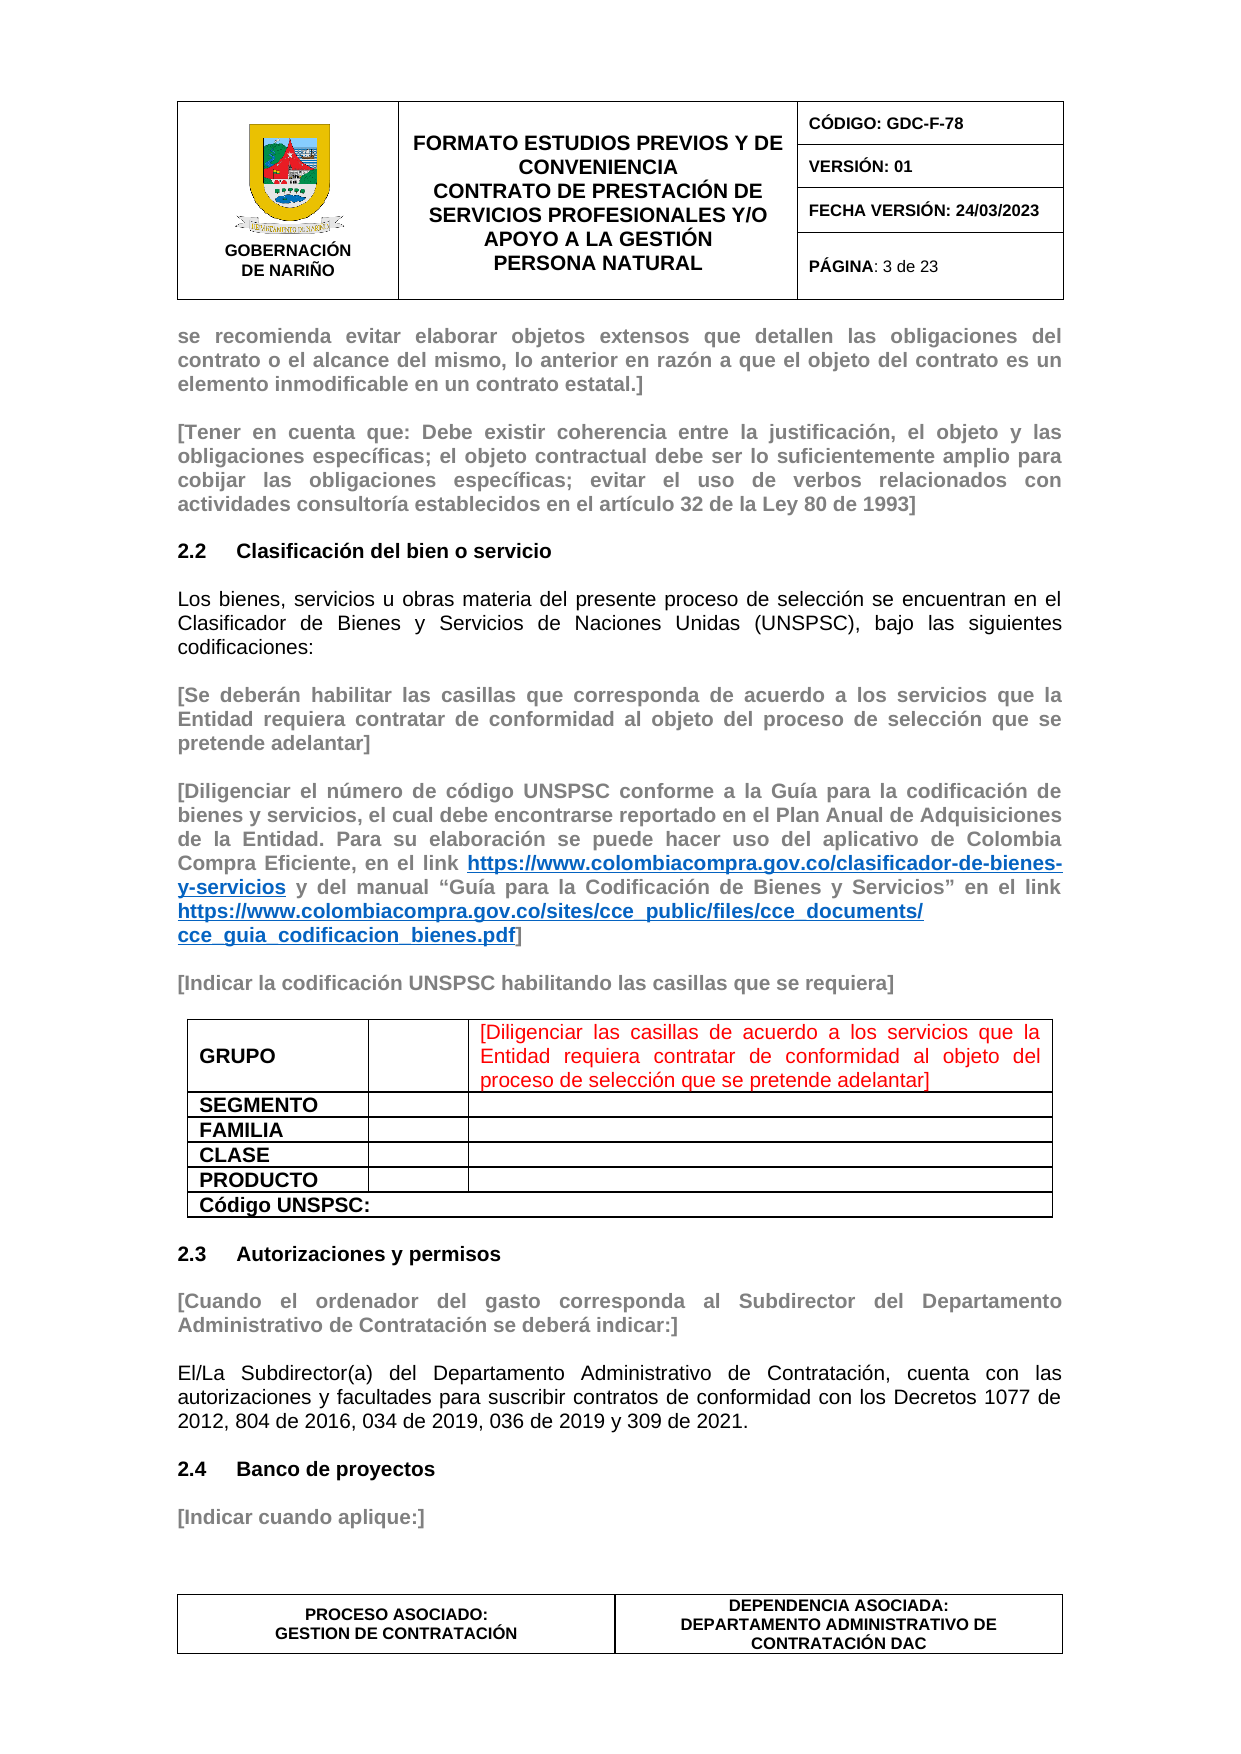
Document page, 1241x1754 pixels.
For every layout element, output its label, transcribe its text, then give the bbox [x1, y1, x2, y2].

table_cell FAMILIA [188, 1118, 368, 1141]
table_cell [469, 1093, 1052, 1116]
table_cell [469, 1143, 1052, 1166]
text [Se deberán habilitar las casillas que corresponda de acuerdo a los servicios que la Entidad requiera contratar de conformidad al objeto del proceso de selección que se pretende adelantar] [177, 683, 1063, 755]
table_header [Diligenciar las casillas de acuerdo a los servicios que la Entidad requiera contratar de conformidad al objeto del proceso de selección que se pretende adelantar] [469, 1020, 1052, 1091]
table_header GRUPO [188, 1020, 368, 1091]
table_cell Código UNSPSC: [188, 1193, 1052, 1216]
table_header [369, 1020, 468, 1091]
text El/La Subdirector(a) del Departamento Administrativo de Contratación, cuenta con las autorizaciones y facultades para suscribir contratos de conformidad con los Decretos 1077 de 2012, 804 de 2016, 034 de 2019, 036 de 2019 y 309 de 2021. [177, 1361, 1063, 1433]
table_cell [469, 1168, 1052, 1191]
text [Indicar cuando aplique:] [177, 1505, 1063, 1529]
table_cell PRODUCTO [188, 1168, 368, 1191]
text [Indicar la codificación UNSPSC habilitando las casillas que se requiera] [177, 971, 1063, 994]
table_cell [369, 1143, 468, 1166]
table_cell [469, 1118, 1052, 1141]
list Banco de proyectos [177, 1457, 1063, 1481]
table_cell [369, 1093, 468, 1116]
picture [234, 123, 345, 234]
list Autorizaciones y permisos [177, 1241, 1063, 1265]
text Los bienes, servicios u obras materia del presente proceso de selección se encuentran en el Clasificador de Bienes y Servicios de Naciones Unidas (UNSPSC), bajo las siguientes codificaciones: [177, 587, 1063, 659]
text [Cuando el ordenador del gasto corresponda al Subdirector del Departamento Administrativo de Contratación se deberá indicar:] [177, 1289, 1063, 1337]
list Clasificación del bien o servicio [177, 539, 1063, 563]
text [Tener en cuenta que: Debe existir coherencia entre la justificación, el objeto y las obligaciones específicas; el objeto contractual debe ser lo suficientemente amplio para cobijar las obligaciones específicas; evitar el uso de verbos relacionados con actividades consultoría establecidos en el artículo 32 de la Ley 80 de 1993] [177, 419, 1063, 515]
text [Diligenciar el número de código UNSPSC conforme a la Guía para la codificación de bienes y servicios, el cual debe encontrarse reportado en el Plan Anual de Adquisiciones de la Entidad. Para su elaboración se puede hacer uso del aplicativo de Colombia Compra Eficiente, en el link https://www.colombiacompra.gov.co/clasificador-de-bienes-y-servicios y del manual “Guía para la Codificación de Bienes y Servicios” en el link https://www.colombiacompra.gov.co/sites/cce_public/files/cce_documents/cce_guia_codificacion_bienes.pdf] [177, 779, 1063, 947]
table_cell [369, 1168, 468, 1191]
table_cell CLASE [188, 1143, 368, 1166]
table_cell SEGMENTO [188, 1093, 368, 1116]
table_cell [369, 1118, 468, 1141]
